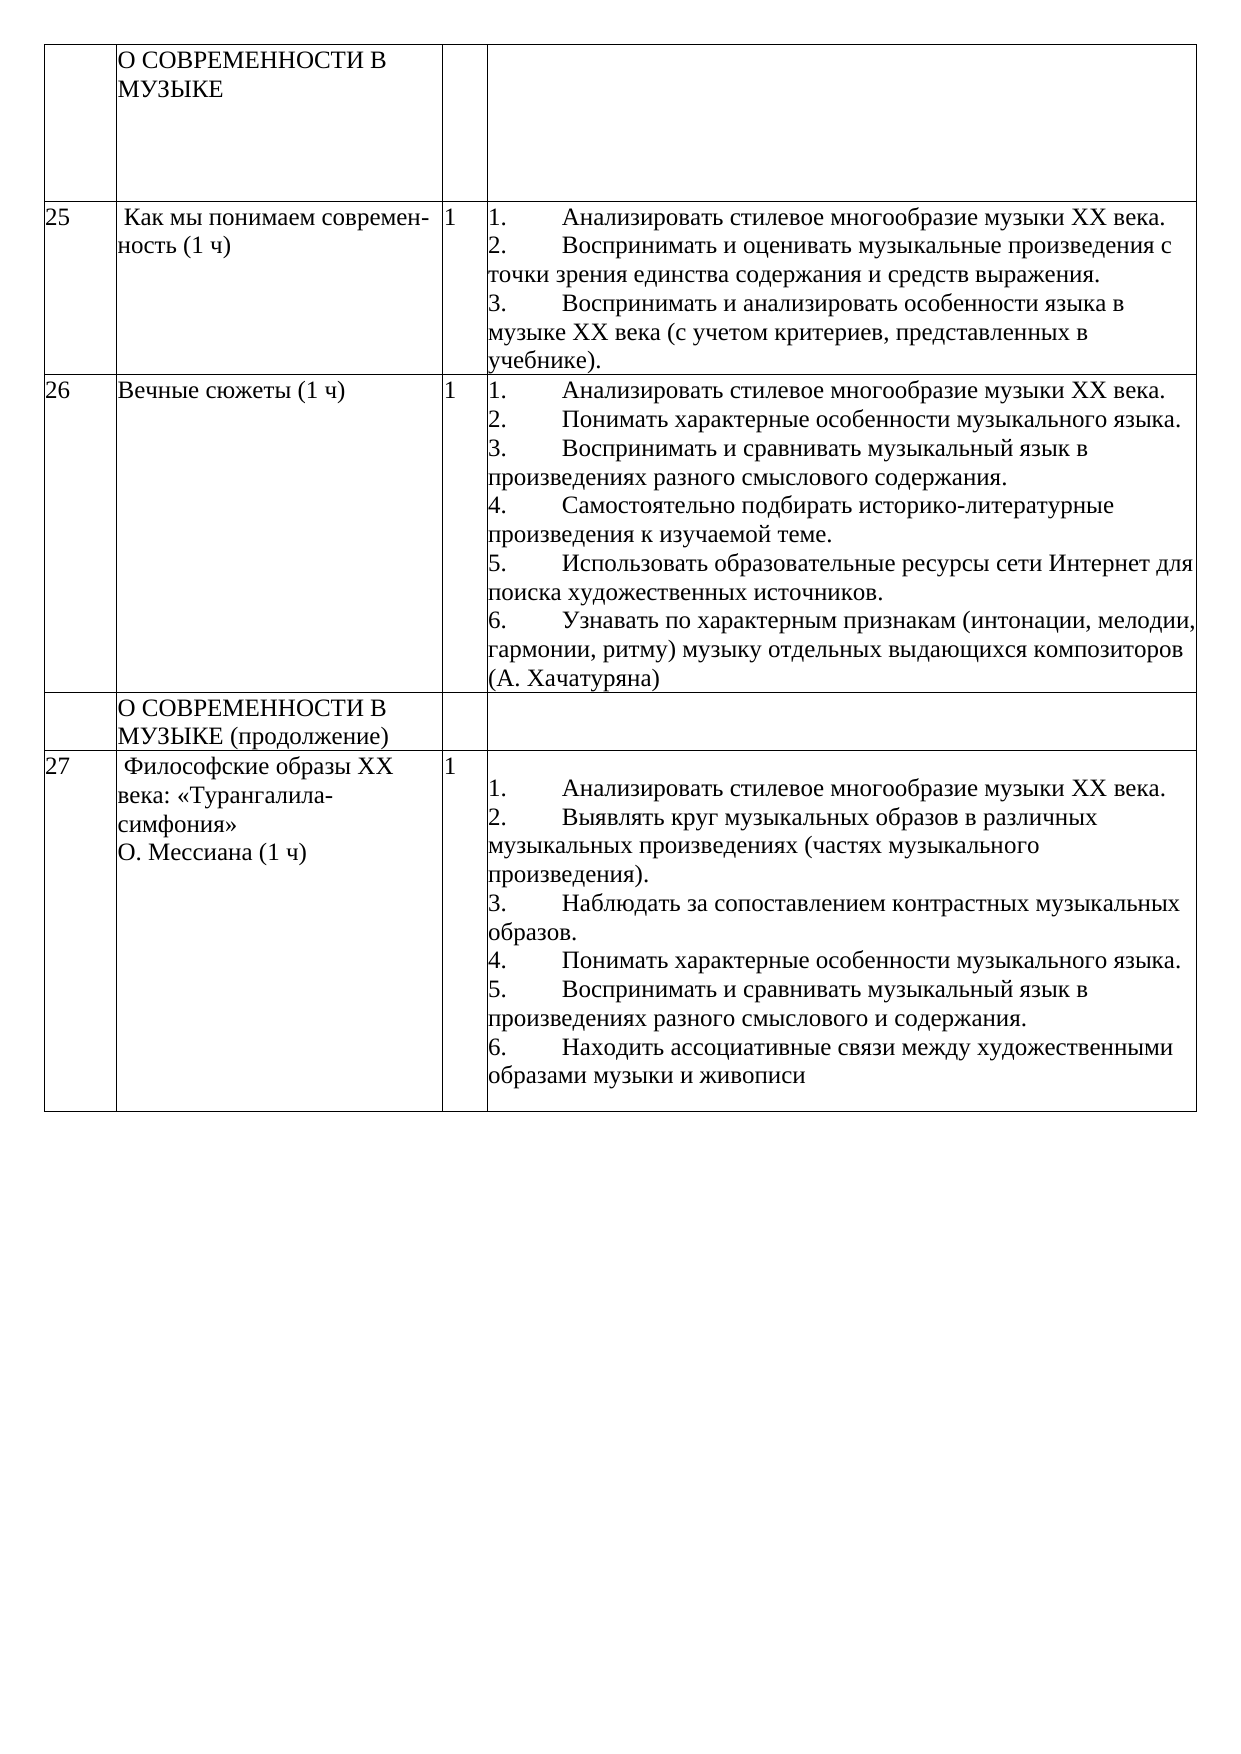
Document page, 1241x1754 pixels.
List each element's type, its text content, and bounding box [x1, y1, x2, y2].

table_cell [488, 693, 1196, 750]
table_cell Анализировать стилевое многообразие музыки XX века. Воспринимать и оценивать музыкальные произведения с точки зрения единства содержания и средств выражения. Воспринимать и анализировать особенности языка в музыке XX века (с учетом критериев, представленных в учебнике). [488, 202, 1196, 374]
table_cell [45, 693, 116, 750]
table_cell 27 [45, 751, 116, 1111]
table_cell 1 [443, 751, 487, 1111]
table_cell [443, 693, 487, 750]
table_cell Философские образы XX века: «Турангалила- симфония» О. Мессиана (1 ч) [117, 751, 442, 1111]
table_cell [488, 45, 1196, 201]
table_cell О СОВРЕМЕННОСТИ В МУЗЫКЕ (продолжение) [117, 693, 442, 750]
table_cell 26 [45, 375, 116, 692]
table_cell 25 [45, 202, 116, 374]
table_cell 1 [443, 375, 487, 692]
table_cell Анализировать стилевое многообразие музыки XX века. Понимать характерные особенности музыкального языка. Воспринимать и сравнивать музыкальный язык в произведениях разного смыслового содержания. Самостоятельно подбирать историко-литературные произведения к изучаемой теме. Использовать образовательные ресурсы сети Интернет для поиска художественных источников. Узнавать по характерным признакам (интонации, мелодии, гармонии, ритму) музыку отдельных выдающихся композиторов (А. Хачатуряна) [488, 375, 1196, 692]
table_cell [443, 45, 487, 201]
table_cell Анализировать стилевое многообразие музыки XX века. Выявлять круг музыкальных образов в различных музыкальных произведениях (частях музыкального произведения). Наблюдать за сопоставлением контрастных музыкальных образов. Понимать характерные особенности музыкального языка. Воспринимать и сравнивать музыкальный язык в произведениях разного смыслового и содержания. Находить ассоциативные связи между художественными образами музыки и живописи [488, 751, 1196, 1111]
table_cell 1 [443, 202, 487, 374]
table_cell [45, 45, 116, 201]
table_cell Вечные сюжеты (1 ч) [117, 375, 442, 692]
table_cell О СОВРЕМЕННОСТИ В МУЗЫКЕ [117, 45, 442, 201]
table_cell Как мы понимаем современность (1 ч) [117, 202, 442, 374]
